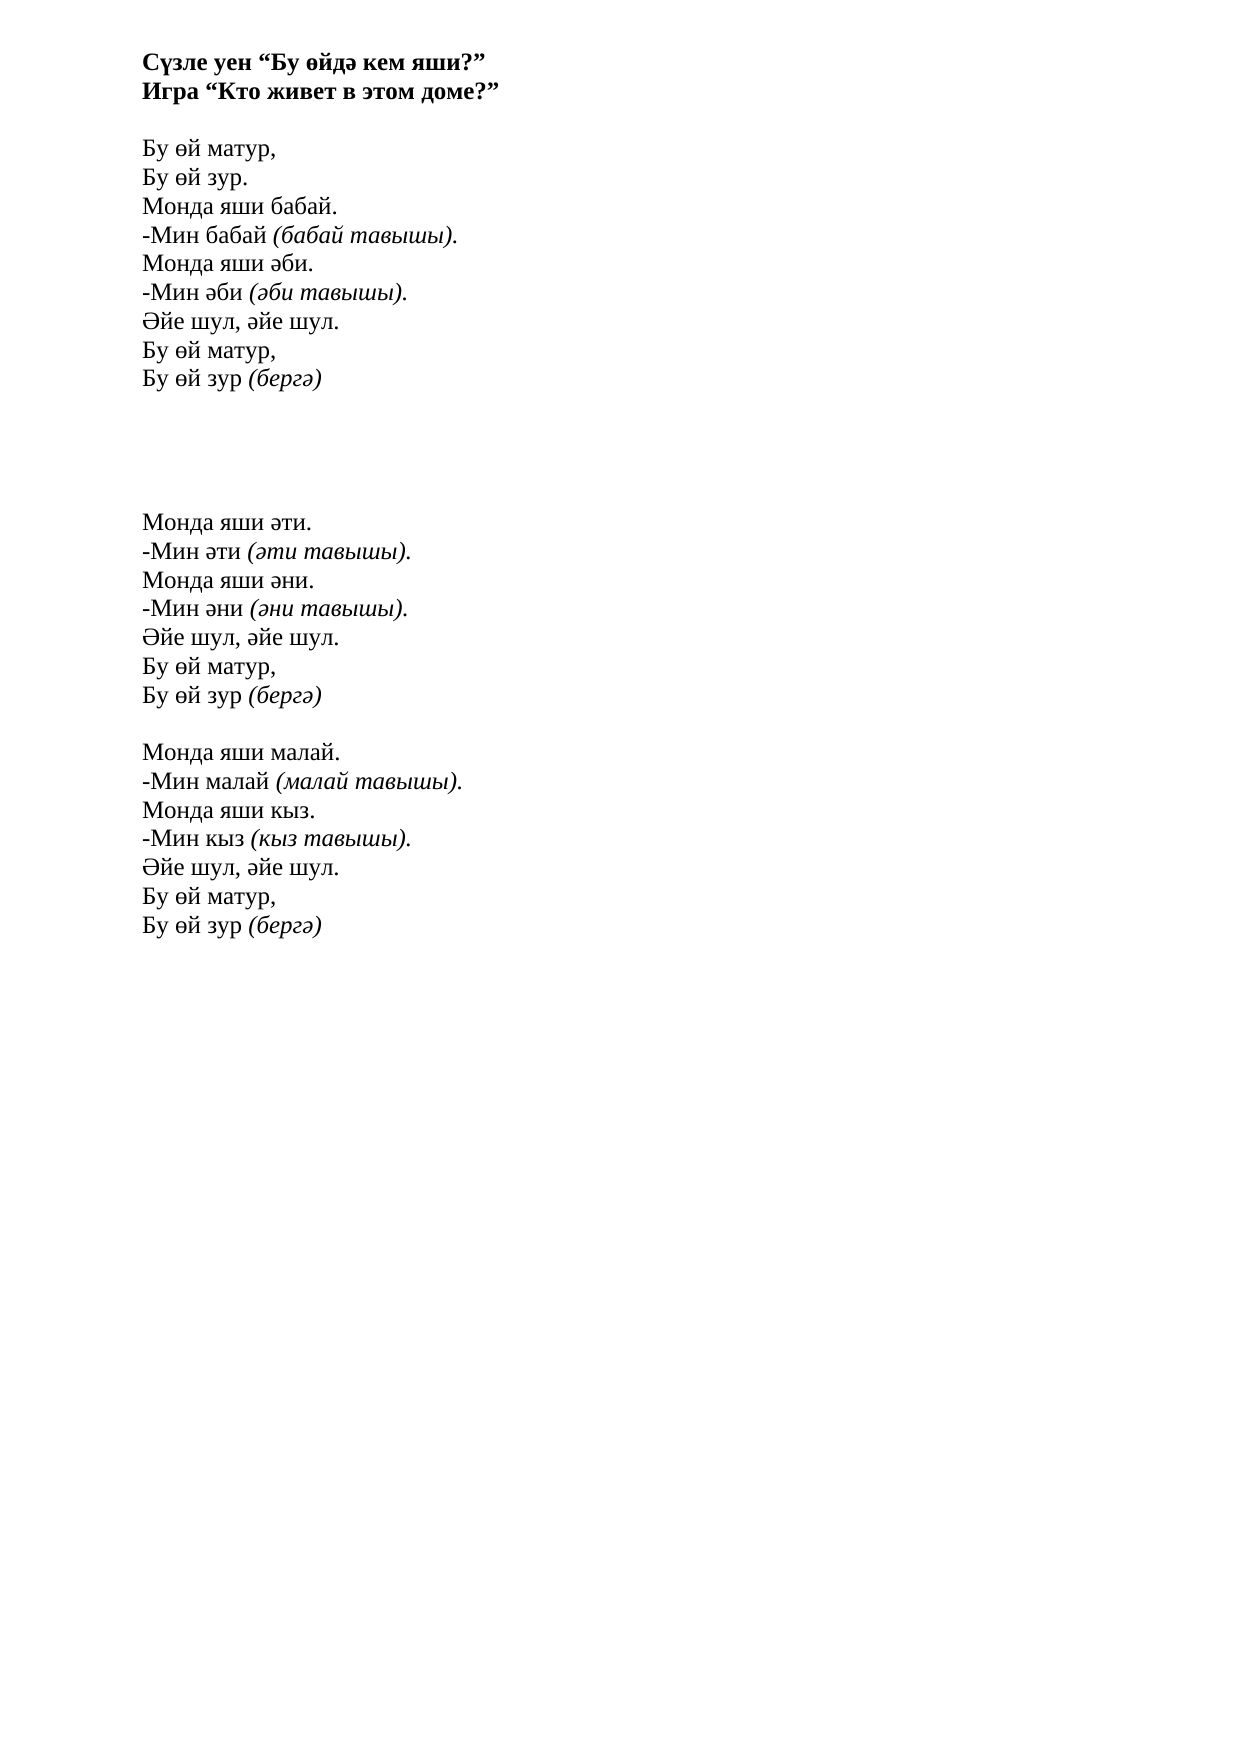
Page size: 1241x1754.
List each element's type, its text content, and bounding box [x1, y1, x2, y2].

text -Мин бабай (бабай тавышы). [142, 220, 624, 248]
text Бу өй матур, [142, 881, 624, 910]
text Бу өй матур, [142, 335, 624, 363]
text -Мин кыз (кыз тавышы). [142, 823, 624, 852]
text -Мин әти (әти тавышы). [142, 536, 624, 565]
text Бу өй зур. [142, 162, 624, 191]
text Бу өй матур, [142, 651, 624, 680]
text Монда яши малай. [142, 737, 624, 766]
text -Мин әни (әни тавышы). [142, 593, 624, 622]
text Бу өй зур (бергә) [142, 363, 624, 392]
text Әйе шул, әйе шул. [142, 306, 624, 335]
text Монда яши әни. [142, 565, 624, 593]
text Әйе шул, әйе шул. [142, 852, 624, 881]
text Бу өй зур (бергә) [142, 910, 624, 938]
text Бу өй матур, [142, 133, 624, 162]
text Игра “Кто живет в этом доме?” [142, 76, 624, 105]
text Сүзле уен “Бу өйдә кем яши?” [142, 47, 624, 76]
text Бу өй зур (бергә) [142, 680, 624, 708]
text Монда яши әби. [142, 248, 624, 277]
text Әйе шул, әйе шул. [142, 622, 624, 651]
text -Мин малай (малай тавышы). [142, 766, 624, 795]
text -Мин әби (әби тавышы). [142, 277, 624, 306]
text Монда яши бабай. [142, 191, 624, 220]
text Монда яши кыз. [142, 795, 624, 823]
text Монда яши әти. [142, 507, 624, 536]
